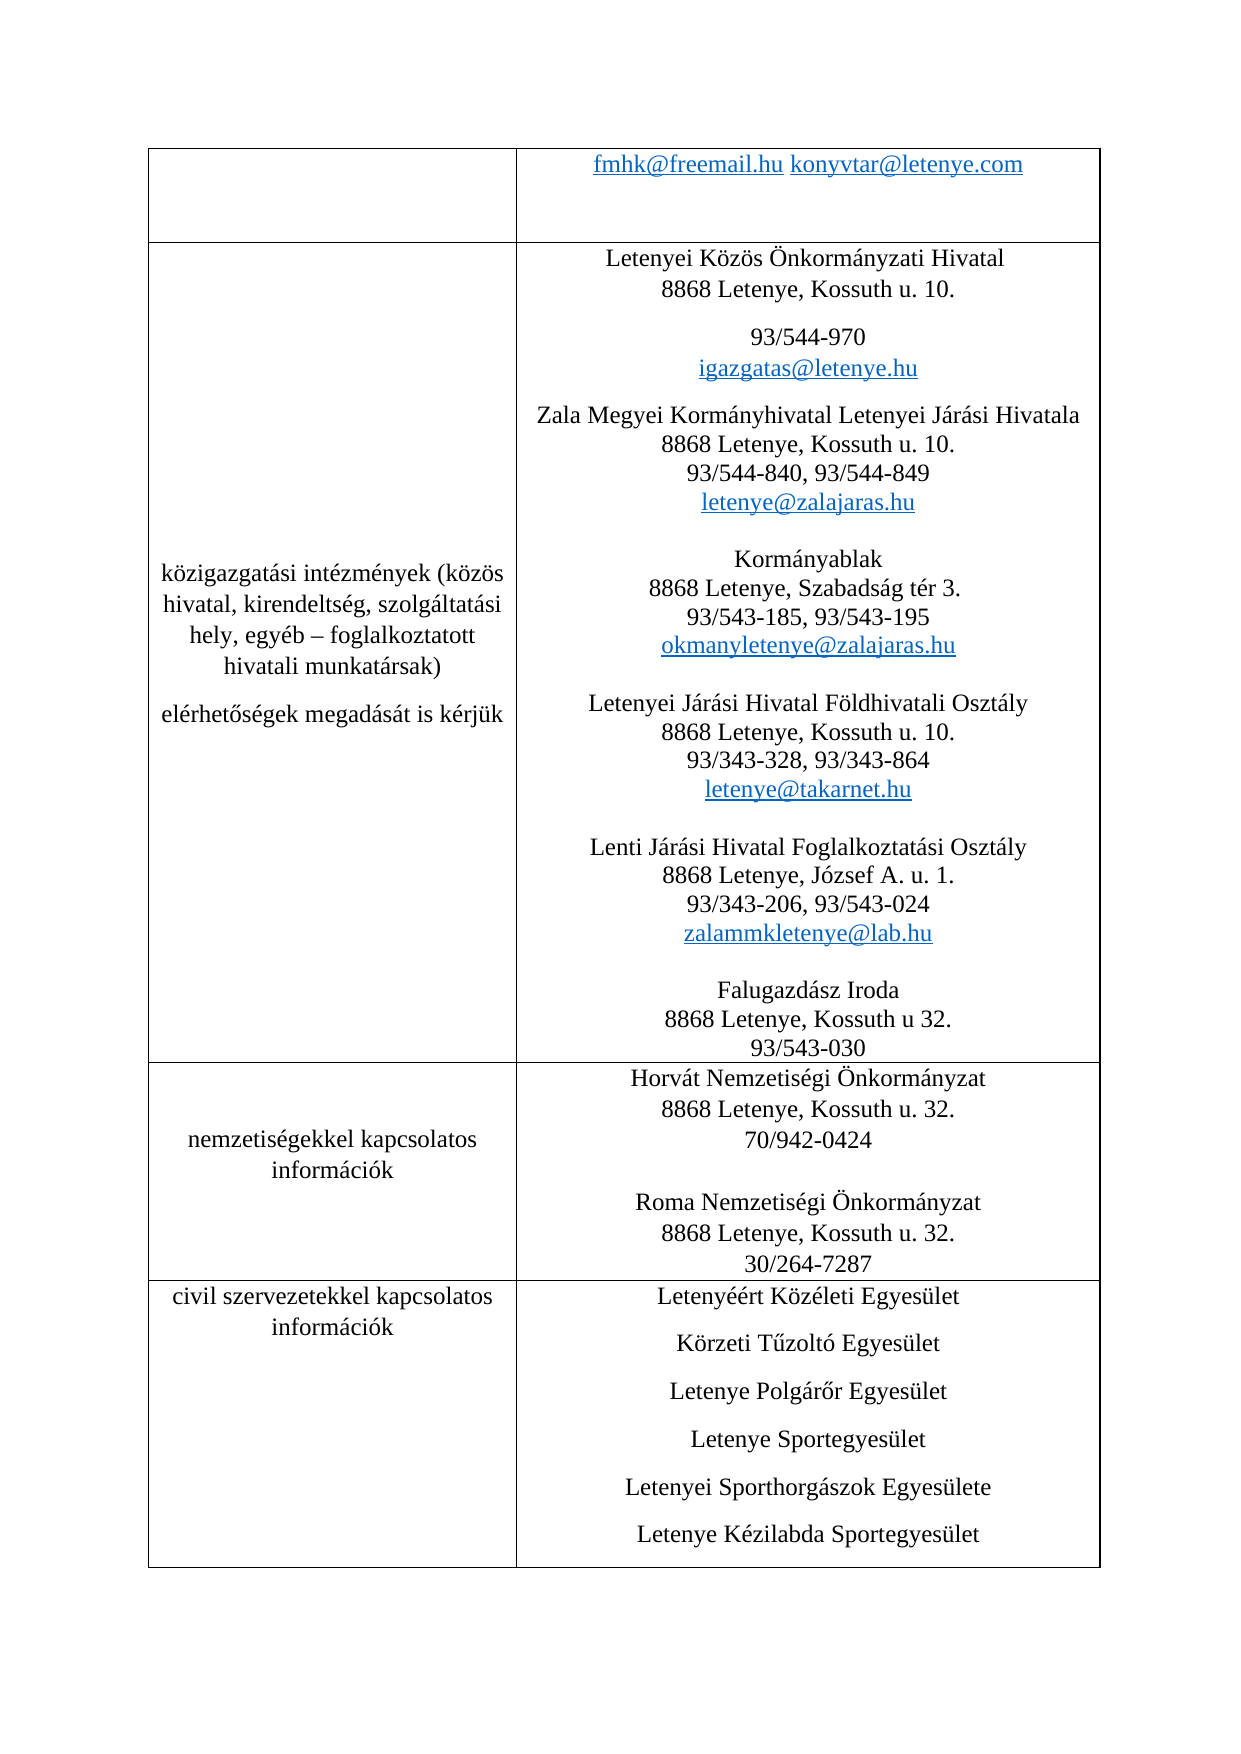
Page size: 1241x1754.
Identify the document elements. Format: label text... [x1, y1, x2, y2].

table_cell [149, 1281, 516, 1567]
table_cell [149, 149, 516, 242]
table_cell Letenyei Közös Önkormányzati Hivatal 8868 Letenye, Kossuth u. 10. 93/544-970 igazgatas@letenye.hu Zala Megyei Kormányhivatal Letenyei Járási Hivatala 8868 Letenye, Kossuth u. 10. 93/544-840, 93/544-849 letenye@zalajaras.hu Kormányablak 8868 Letenye, Szabadság tér 3. 93/543-185, 93/543-195 okmanyletenye@zalajaras.hu Letenyei Járási Hivatal Földhivatali Osztály 8868 Letenye, Kossuth u. 10. 93/343-328, 93/343-864 letenye@takarnet.hu Lenti Járási Hivatal Foglalkoztatási Osztály 8868 Letenye, József A. u. 1. 93/343-206, 93/543-024 zalammkletenye@lab.hu Falugazdász Iroda 8868 Letenye, Kossuth u 32. 93/543-030 [517, 243, 1099, 1062]
table_cell közigazgatási intézmények (közös hivatal, kirendeltség, szolgáltatási hely, egyéb – foglalkoztatott hivatali munkatársak) elérhetőségek megadását is kérjük [149, 243, 516, 1062]
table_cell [517, 149, 1099, 242]
table_cell nemzetiségekkel kapcsolatos információk [149, 1063, 516, 1280]
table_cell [517, 1281, 1099, 1567]
table_cell Horvát Nemzetiségi Önkormányzat 8868 Letenye, Kossuth u. 32. 70/942-0424 Roma Nemzetiségi Önkormányzat 8868 Letenye, Kossuth u. 32. 30/264-7287 [517, 1063, 1099, 1280]
